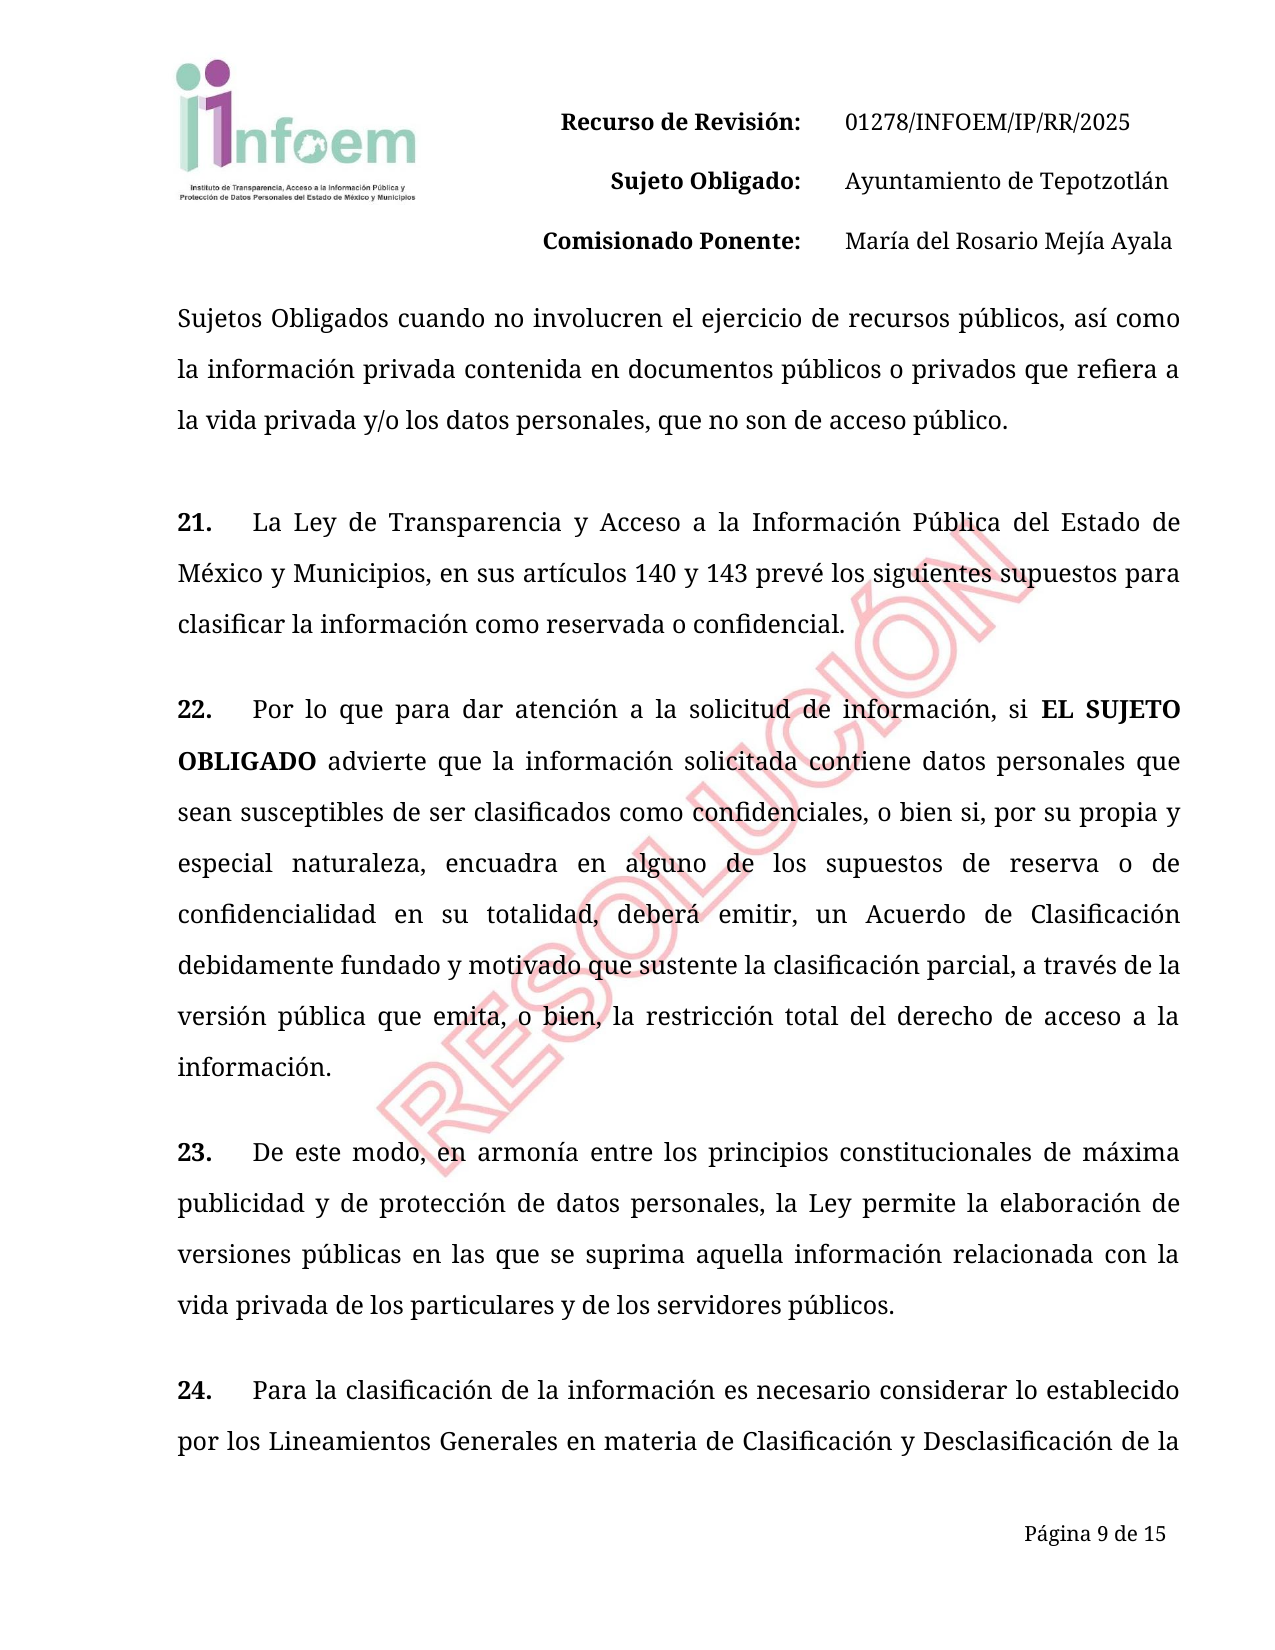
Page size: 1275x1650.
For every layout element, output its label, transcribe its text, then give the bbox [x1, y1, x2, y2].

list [177, 1373, 1181, 1458]
picture [57, 0, 1275, 1649]
list Por lo que para dar atención a la solicitud de información, si EL SUJETO OBLIGADO advierte que la información solicitada contiene datos personales que sean susceptibles de ser clasificados como confidenciales, o bien si, por su propia y especial naturaleza, encuadra en alguno de los supuestos de reserva o de confidencialidad en su totalidad, deberá emitir, un Acuerdo de Clasificación debidamente fundado y motivado que sustente la clasificación parcial, a través de la versión pública que emita, o bien, la restricción total del derecho de acceso a la información. [177, 692, 1181, 1083]
list De este modo, en armonía entre los principios constitucionales de máxima publicidad y de protección de datos personales, la Ley permite la elaboración de versiones públicas en las que se suprima aquella información relacionada con la vida privada de los particulares y de los servidores públicos. [177, 1134, 1181, 1322]
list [177, 301, 1181, 437]
list La Ley de Transparencia y Acceso a la Información Pública del Estado de México y Municipios, en sus artículos 140 y 143 prevé los siguientes supuestos para clasificar la información como reservada o confidencial. [177, 505, 1181, 641]
